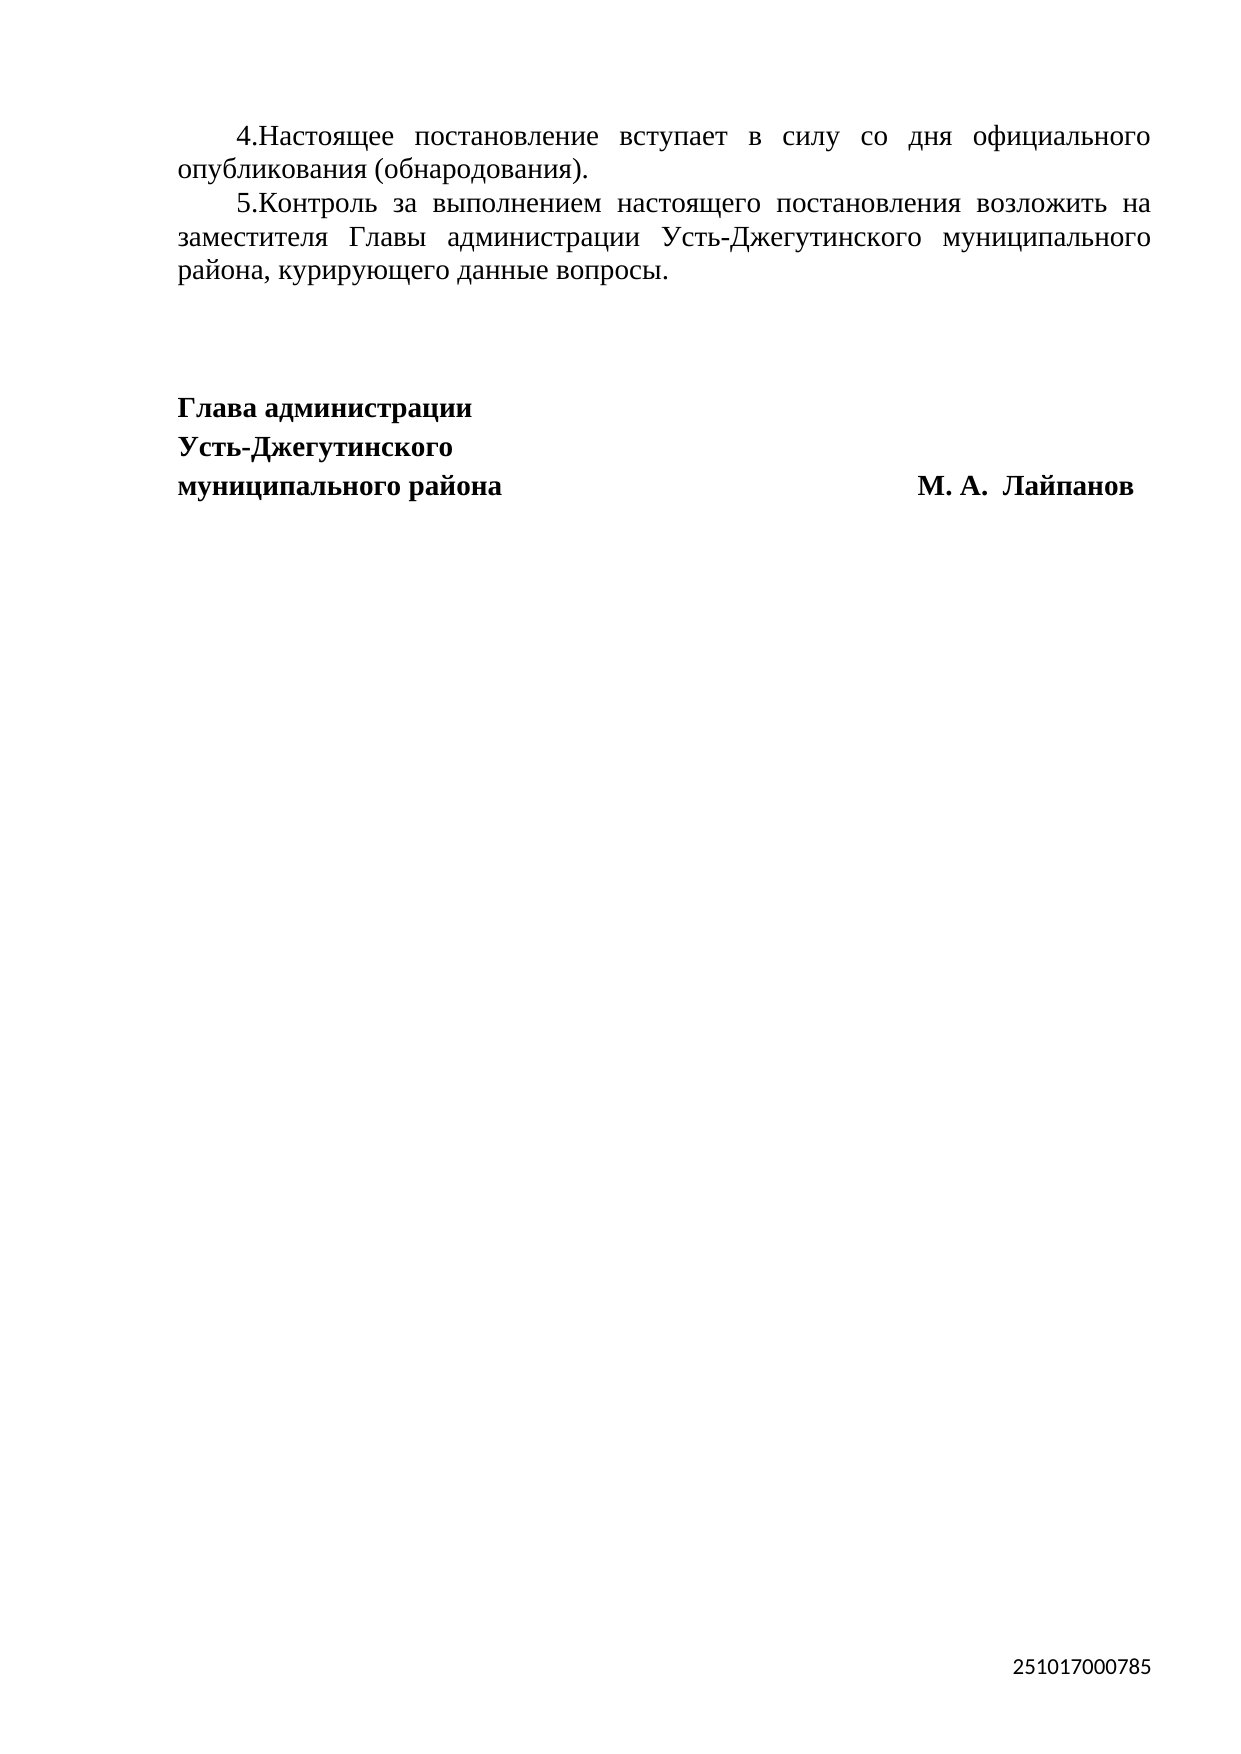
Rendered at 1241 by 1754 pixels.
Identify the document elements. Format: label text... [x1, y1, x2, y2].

text Усть-Джегутинского [177, 429, 1152, 463]
text 4.Настоящее постановление вступает в силу со дня официального опубликования (обнародования). [177, 118, 1152, 185]
text муниципального района М. А. Лайпанов [177, 468, 1152, 501]
text Глава администрации [177, 391, 1152, 424]
text 5.Контроль за выполнением настоящего постановления возложить на заместителя Главы администрации Усть-Джегутинского муниципального района, курирующего данные вопросы. [177, 185, 1152, 286]
